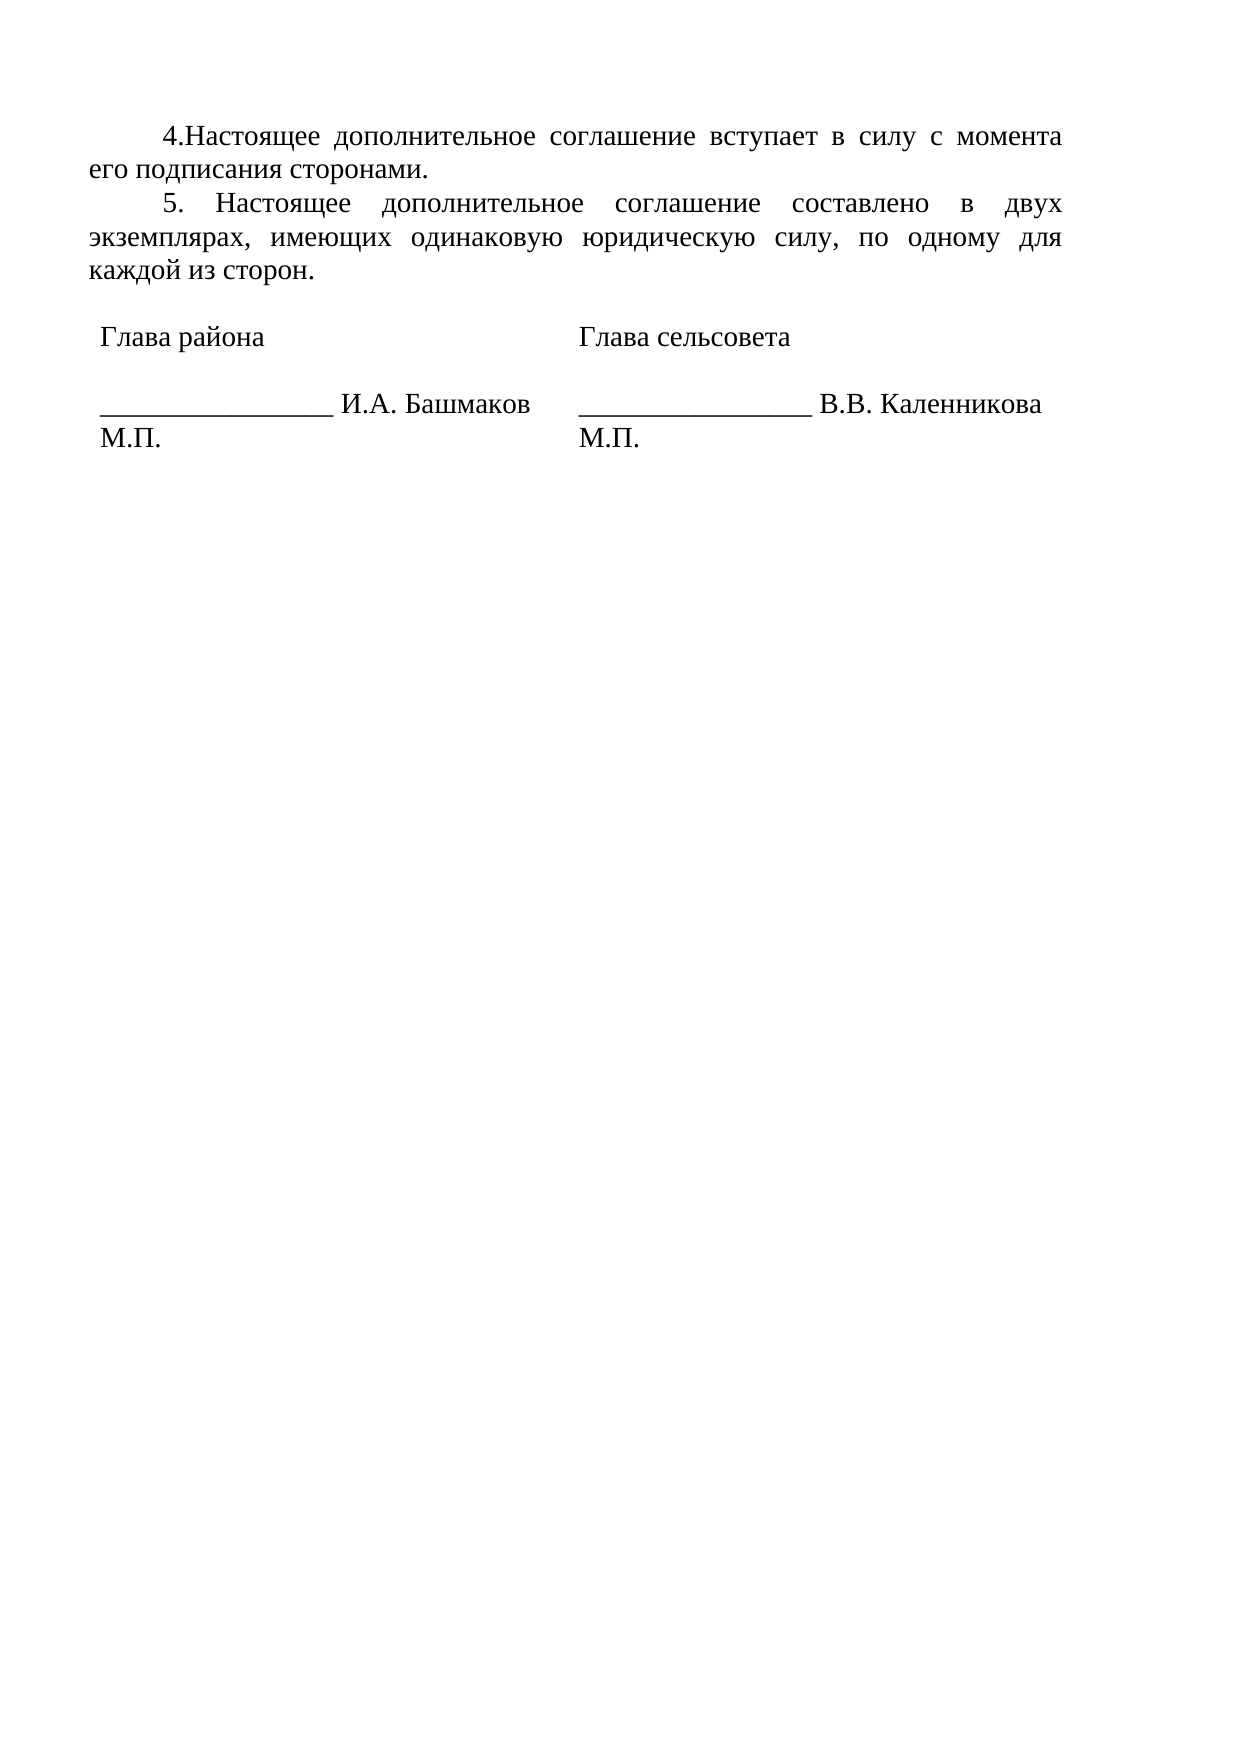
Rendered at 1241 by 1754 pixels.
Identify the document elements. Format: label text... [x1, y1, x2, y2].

table_header Глава района ________________ И.А. Башмаков М.П. [89, 319, 567, 487]
table_header Глава сельсовета ________________ В.В. Каленникова М.П. [567, 319, 1063, 487]
text 4.Настоящее дополнительное соглашение вступает в силу с момента его подписания сторонами. [89, 118, 1063, 185]
text 5. Настоящее дополнительное соглашение составлено в двух экземплярах, имеющих одинаковую юридическую силу, по одному для каждой из сторон. [89, 185, 1063, 286]
